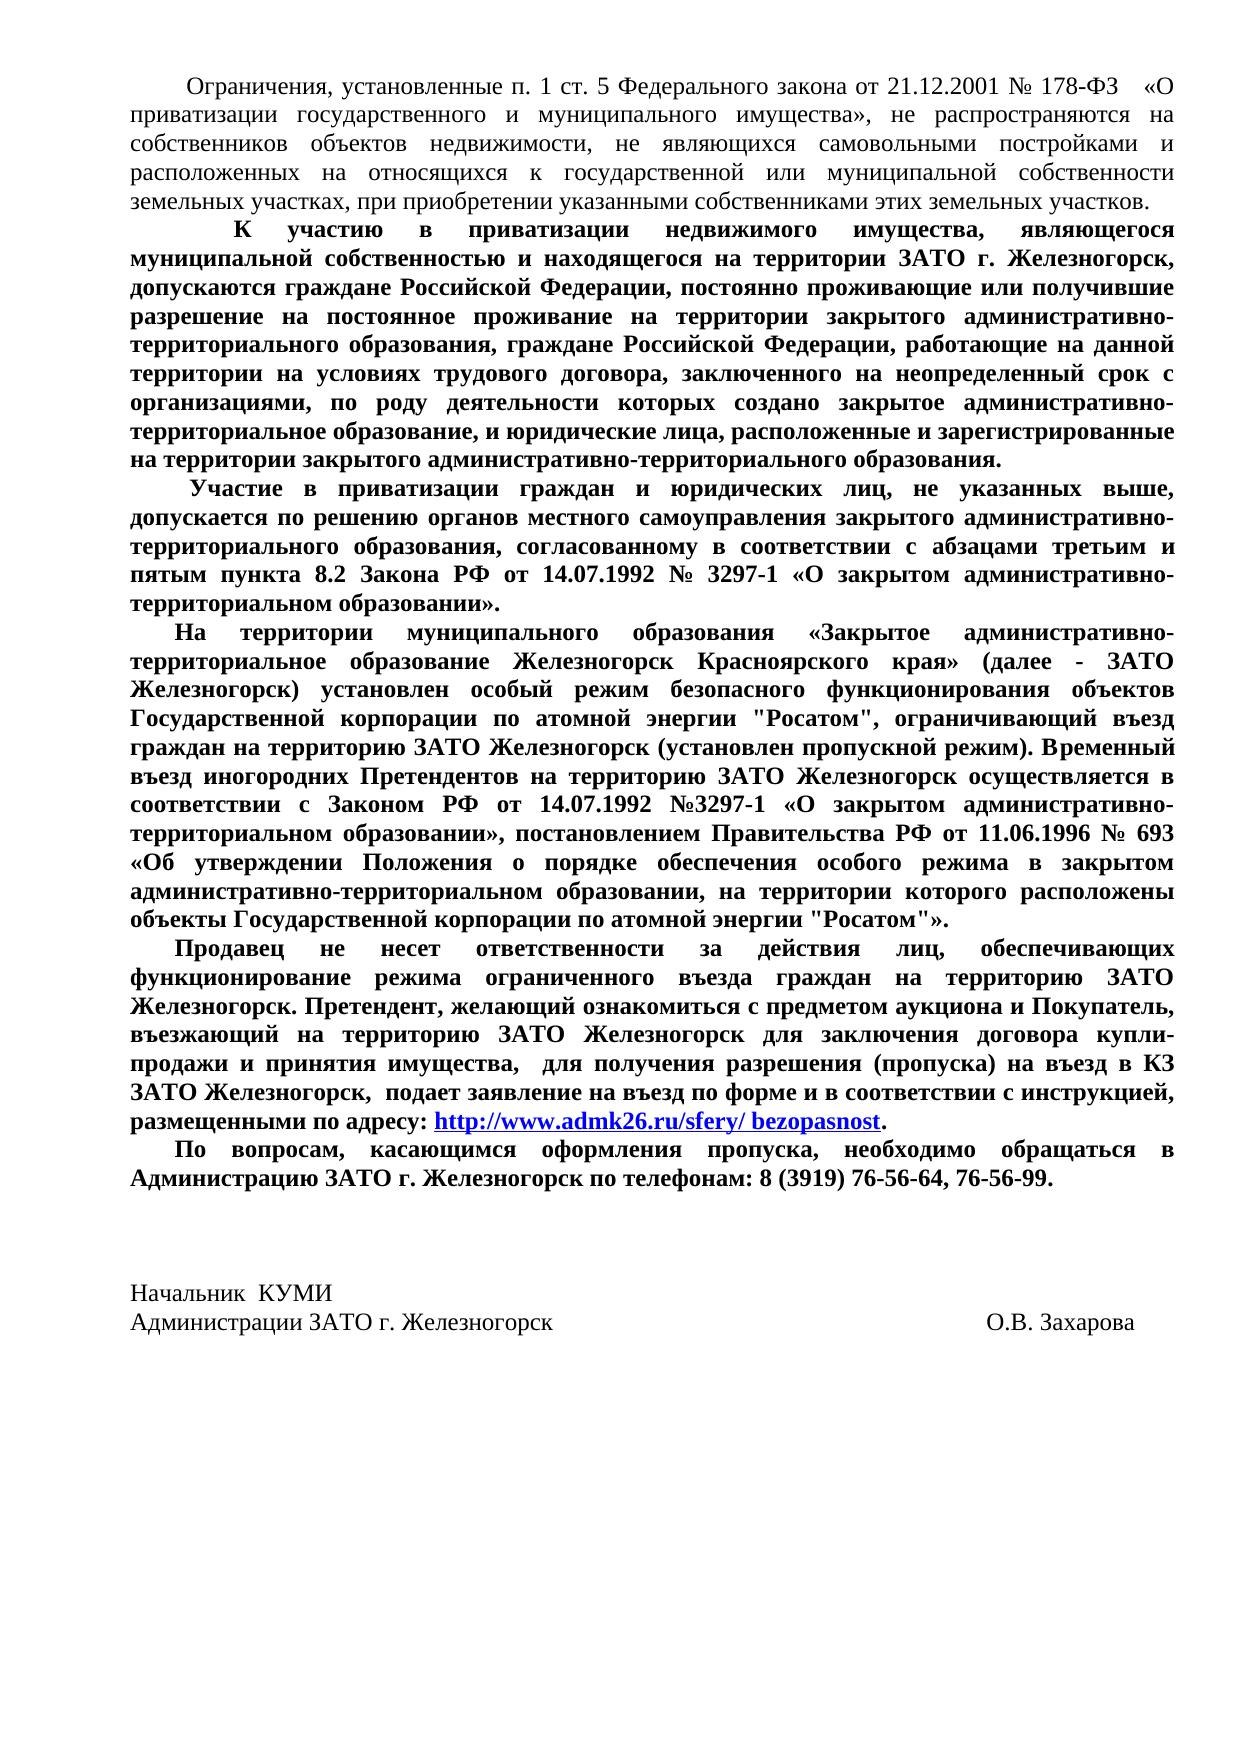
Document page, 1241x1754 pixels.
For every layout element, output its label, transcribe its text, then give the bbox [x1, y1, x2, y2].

text По вопросам, касающимся оформления пропуска, необходимо обращаться в Администрацию ЗАТО г. Железногорск по телефонам: 8 (3919) 76-56-64, 76-56-99. [130, 1134, 1175, 1192]
text Ограничения, установленные п. 1 ст. 5 Федерального закона от 21.12.2001 № 178-ФЗ «О приватизации государственного и муниципального имущества», не распространяются на собственников объектов недвижимости, не являющихся самовольными постройками и расположенных на относящихся к государственной или муниципальной собственности земельных участках, при приобретении указанными собственниками этих земельных участков. [130, 71, 1175, 214]
text Администрации ЗАТО г. Железногорск О.В. Захарова [130, 1307, 1175, 1336]
text Продавец не несет ответственности за действия лиц, обеспечивающих функционирование режима ограниченного въезда граждан на территорию ЗАТО Железногорск. Претендент, желающий ознакомиться с предметом аукциона и Покупатель, въезжающий на территорию ЗАТО Железногорск для заключения договора купли-продажи и принятия имущества, для получения разрешения (пропуска) на въезд в КЗ ЗАТО Железногорск, подает заявление на въезд по форме и в соответствии с инструкцией, размещенными по адресу: http://www.admk26.ru/sfery/ bezopasnost. [130, 933, 1175, 1134]
text На территории муниципального образования «Закрытое административно-территориальное образование Железногорск Красноярского края» (далее - ЗАТО Железногорск) установлен особый режим безопасного функционирования объектов Государственной корпорации по атомной энергии "Росатом", ограничивающий въезд граждан на территорию ЗАТО Железногорск (установлен пропускной режим). Временный въезд иногородних Претендентов на территорию ЗАТО Железногорск осуществляется в соответствии с Законом РФ от 14.07.1992 №3297-1 «О закрытом административно-территориальном образовании», постановлением Правительства РФ от 11.06.1996 № 693 «Об утверждении Положения о порядке обеспечения особого режима в закрытом административно-территориальном образовании, на территории которого расположены объекты Государственной корпорации по атомной энергии "Росатом"». [130, 617, 1175, 933]
text Участие в приватизации граждан и юридических лиц, не указанных выше, допускается по решению органов местного самоуправления закрытого административно-территориального образования, согласованному в соответствии с абзацами третьим и пятым пункта 8.2 Закона РФ от 14.07.1992 № 3297-1 «О закрытом административно-территориальном образовании». [130, 473, 1175, 617]
text Начальник КУМИ [130, 1278, 1175, 1307]
text К участию в приватизации недвижимого имущества, являющегося муниципальной собственностью и находящегося на территории ЗАТО г. Железногорск, допускаются граждане Российской Федерации, постоянно проживающие или получившие разрешение на постоянное проживание на территории закрытого административно-территориального образования, граждане Российской Федерации, работающие на данной территории на условиях трудового договора, заключенного на неопределенный срок с организациями, по роду деятельности которых создано закрытое административно-территориальное образование, и юридические лица, расположенные и зарегистрированные на территории закрытого административно-территориального образования. [130, 214, 1175, 473]
